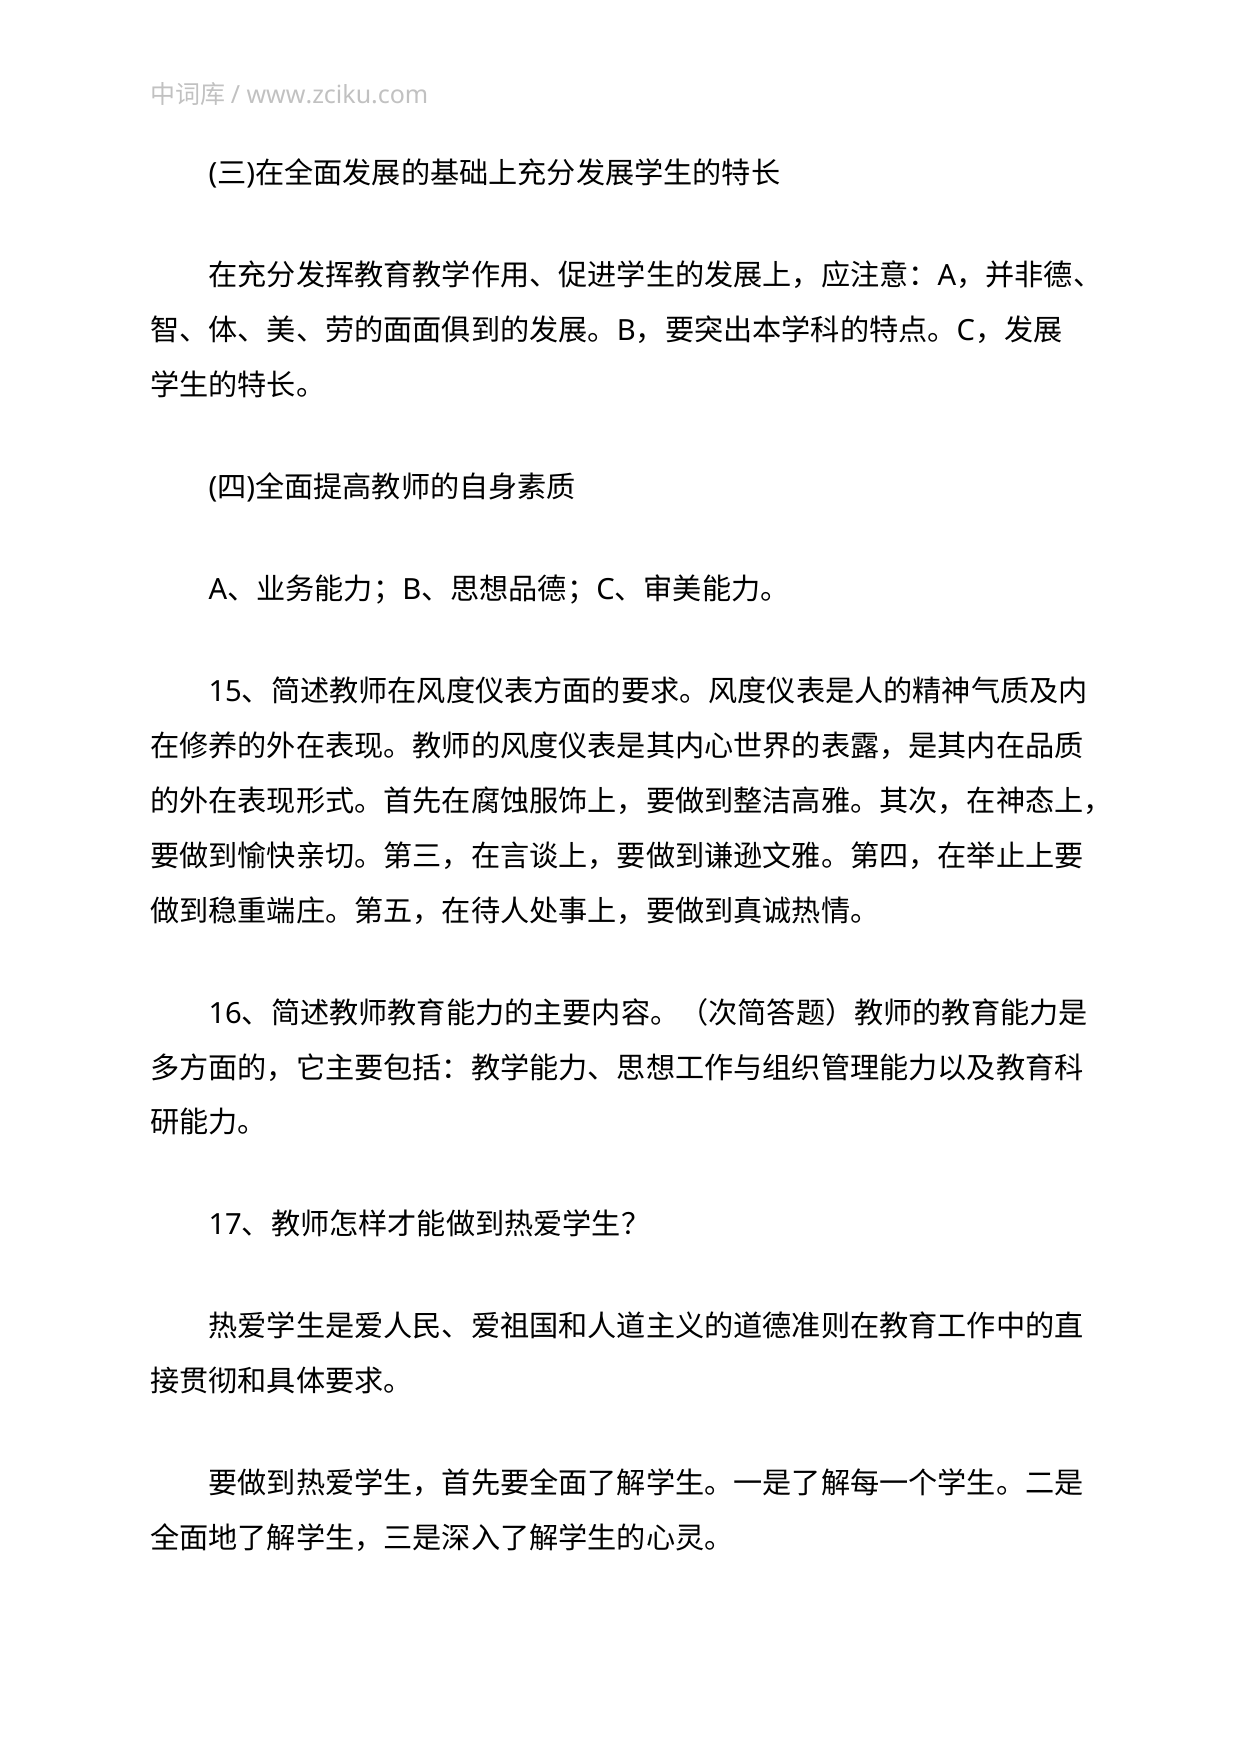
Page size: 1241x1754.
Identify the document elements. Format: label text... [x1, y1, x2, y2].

text (三)在全面发展的基础上充分发展学生的特长 [150, 150, 1090, 192]
text (四)全面提高教师的自身素质 [150, 464, 1090, 506]
text 热爱学生是爱人民、爱祖国和人道主义的道德准则在教育工作中的直接贯彻和具体要求。 [150, 1303, 1090, 1400]
text 16、简述教师教育能力的主要内容。（次简答题）教师的教育能力是多方面的，它主要包括：教学能力、思想工作与组织管理能力以及教育科研能力。 [150, 989, 1090, 1141]
text 在充分发挥教育教学作用、促进学生的发展上，应注意：A，并非德、智、体、美、劳的面面俱到的发展。B，要突出本学科的特点。C，发展学生的特长。 [150, 252, 1090, 404]
text 15、简述教师在风度仪表方面的要求。风度仪表是人的精神气质及内在修养的外在表现。教师的风度仪表是其内心世界的表露，是其内在品质的外在表现形式。首先在腐蚀服饰上，要做到整洁高雅。其次，在神态上，要做到愉快亲切。第三，在言谈上，要做到谦逊文雅。第四，在举止上要做到稳重端庄。第五，在待人处事上，要做到真诚热情。 [150, 668, 1090, 930]
text 要做到热爱学生，首先要全面了解学生。一是了解每一个学生。二是全面地了解学生，三是深入了解学生的心灵。 [150, 1459, 1090, 1557]
text A、业务能力；B、思想品德；C、审美能力。 [150, 566, 1090, 608]
text 17、教师怎样才能做到热爱学生？ [150, 1201, 1090, 1243]
